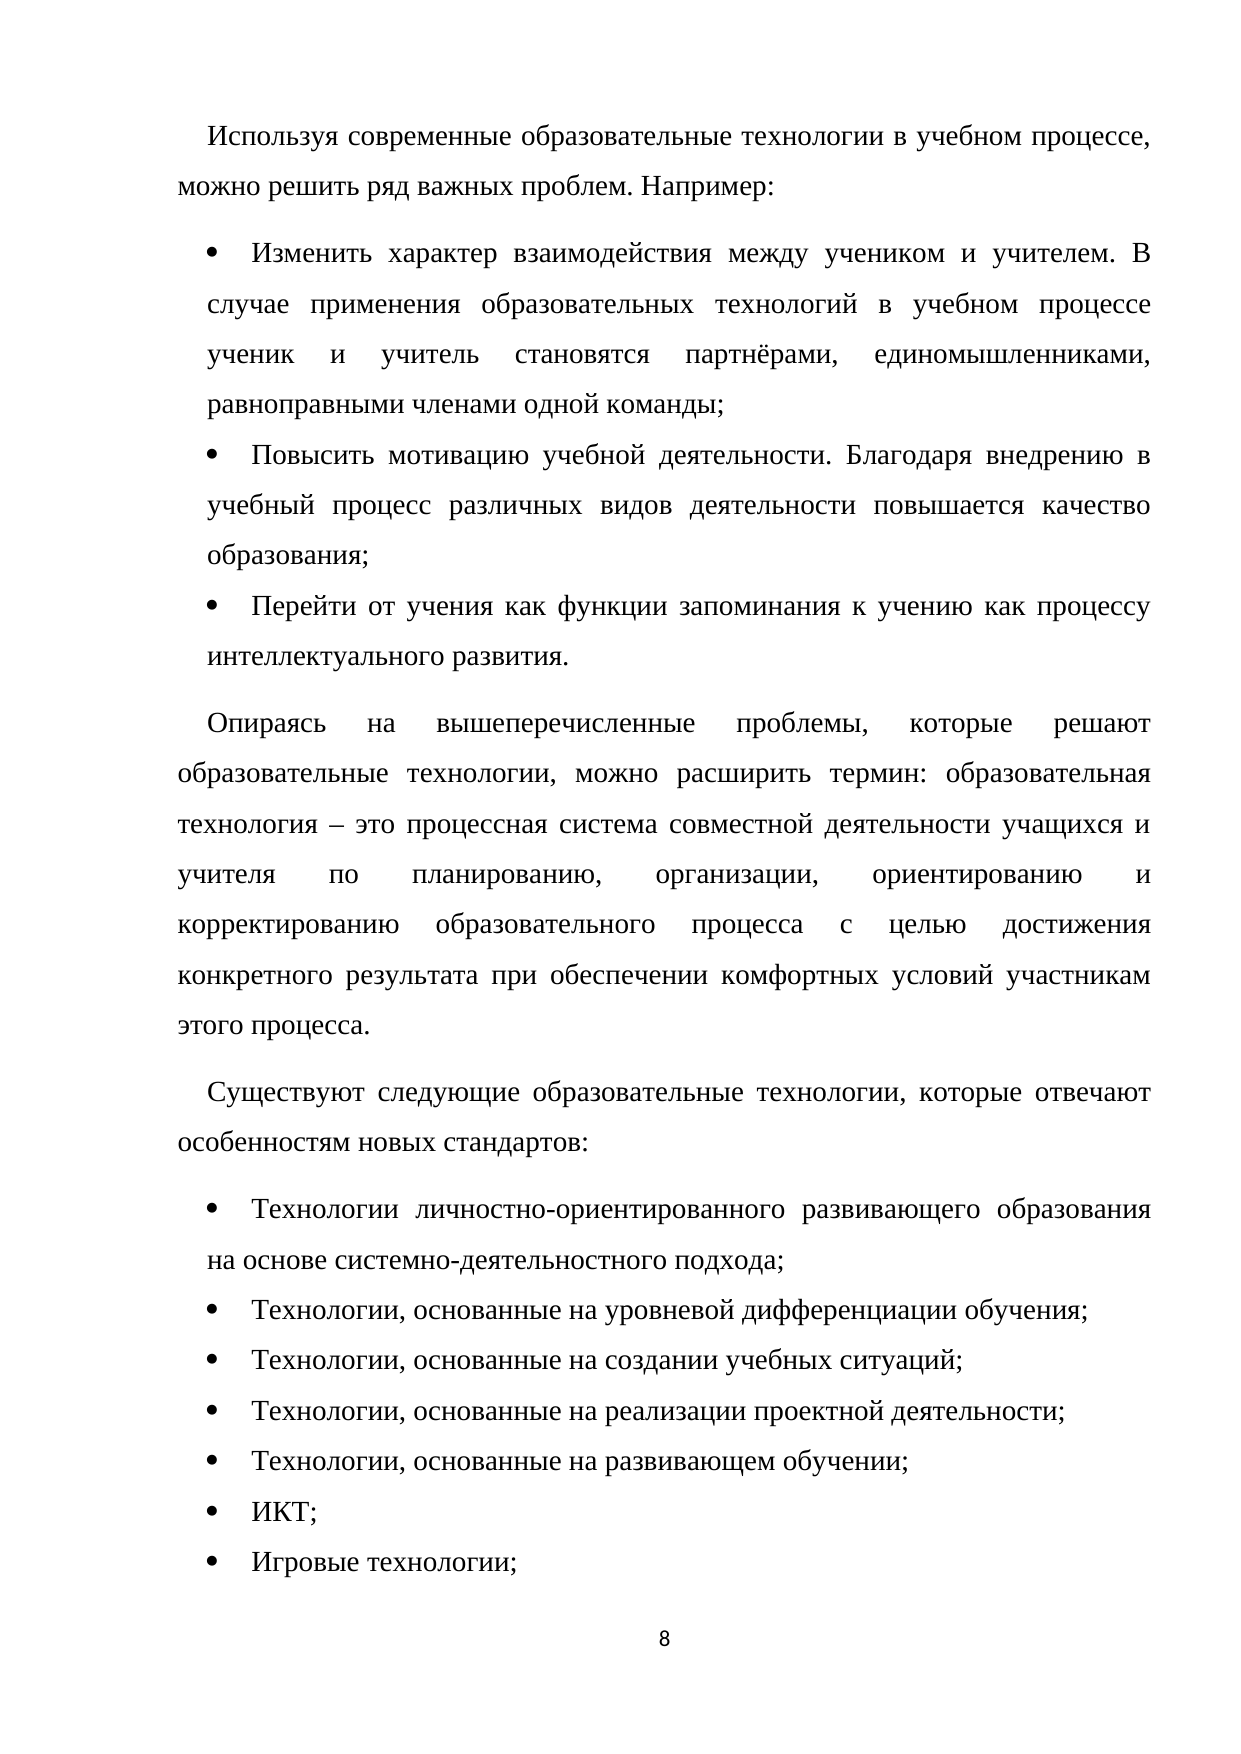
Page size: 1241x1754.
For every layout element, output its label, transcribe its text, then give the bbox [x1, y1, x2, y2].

list Изменить характер взаимодействия между учеником и учителем. В случае применения образовательных технологий в учебном процессе ученик и учитель становятся партнёрами, единомышленниками, равноправными членами одной команды; [207, 235, 1152, 420]
list ИКТ; [207, 1494, 1152, 1527]
list Технологии личностно-ориентированного развивающего образования на основе системно-деятельностного подхода; [207, 1191, 1152, 1275]
list Перейти от учения как функции запоминания к учению как процессу интеллектуального развития. [207, 588, 1152, 672]
list Повысить мотивацию учебной деятельности. Благодаря внедрению в учебный процесс различных видов деятельности повышается качество образования; [207, 437, 1152, 571]
text Опираясь на вышеперечисленные проблемы, которые решают образовательные технологии, можно расширить термин: образовательная технология – это процессная система совместной деятельности учащихся и учителя по планированию, организации, ориентированию и корректированию образовательного процесса с целью достижения конкретного результата при обеспечении комфортных условий участникам этого процесса. [177, 705, 1152, 1041]
text Существуют следующие образовательные технологии, которые отвечают особенностям новых стандартов: [177, 1074, 1152, 1158]
list Технологии, основанные на развивающем обучении; [207, 1443, 1152, 1477]
list Технологии, основанные на уровневой дифференциации обучения; [207, 1292, 1152, 1326]
list Технологии, основанные на реализации проектной деятельности; [207, 1393, 1152, 1427]
list Игровые технологии; [207, 1544, 1152, 1578]
list Технологии, основанные на создании учебных ситуаций; [207, 1342, 1152, 1376]
text Используя современные образовательные технологии в учебном процессе, можно решить ряд важных проблем. Например: [177, 118, 1152, 202]
